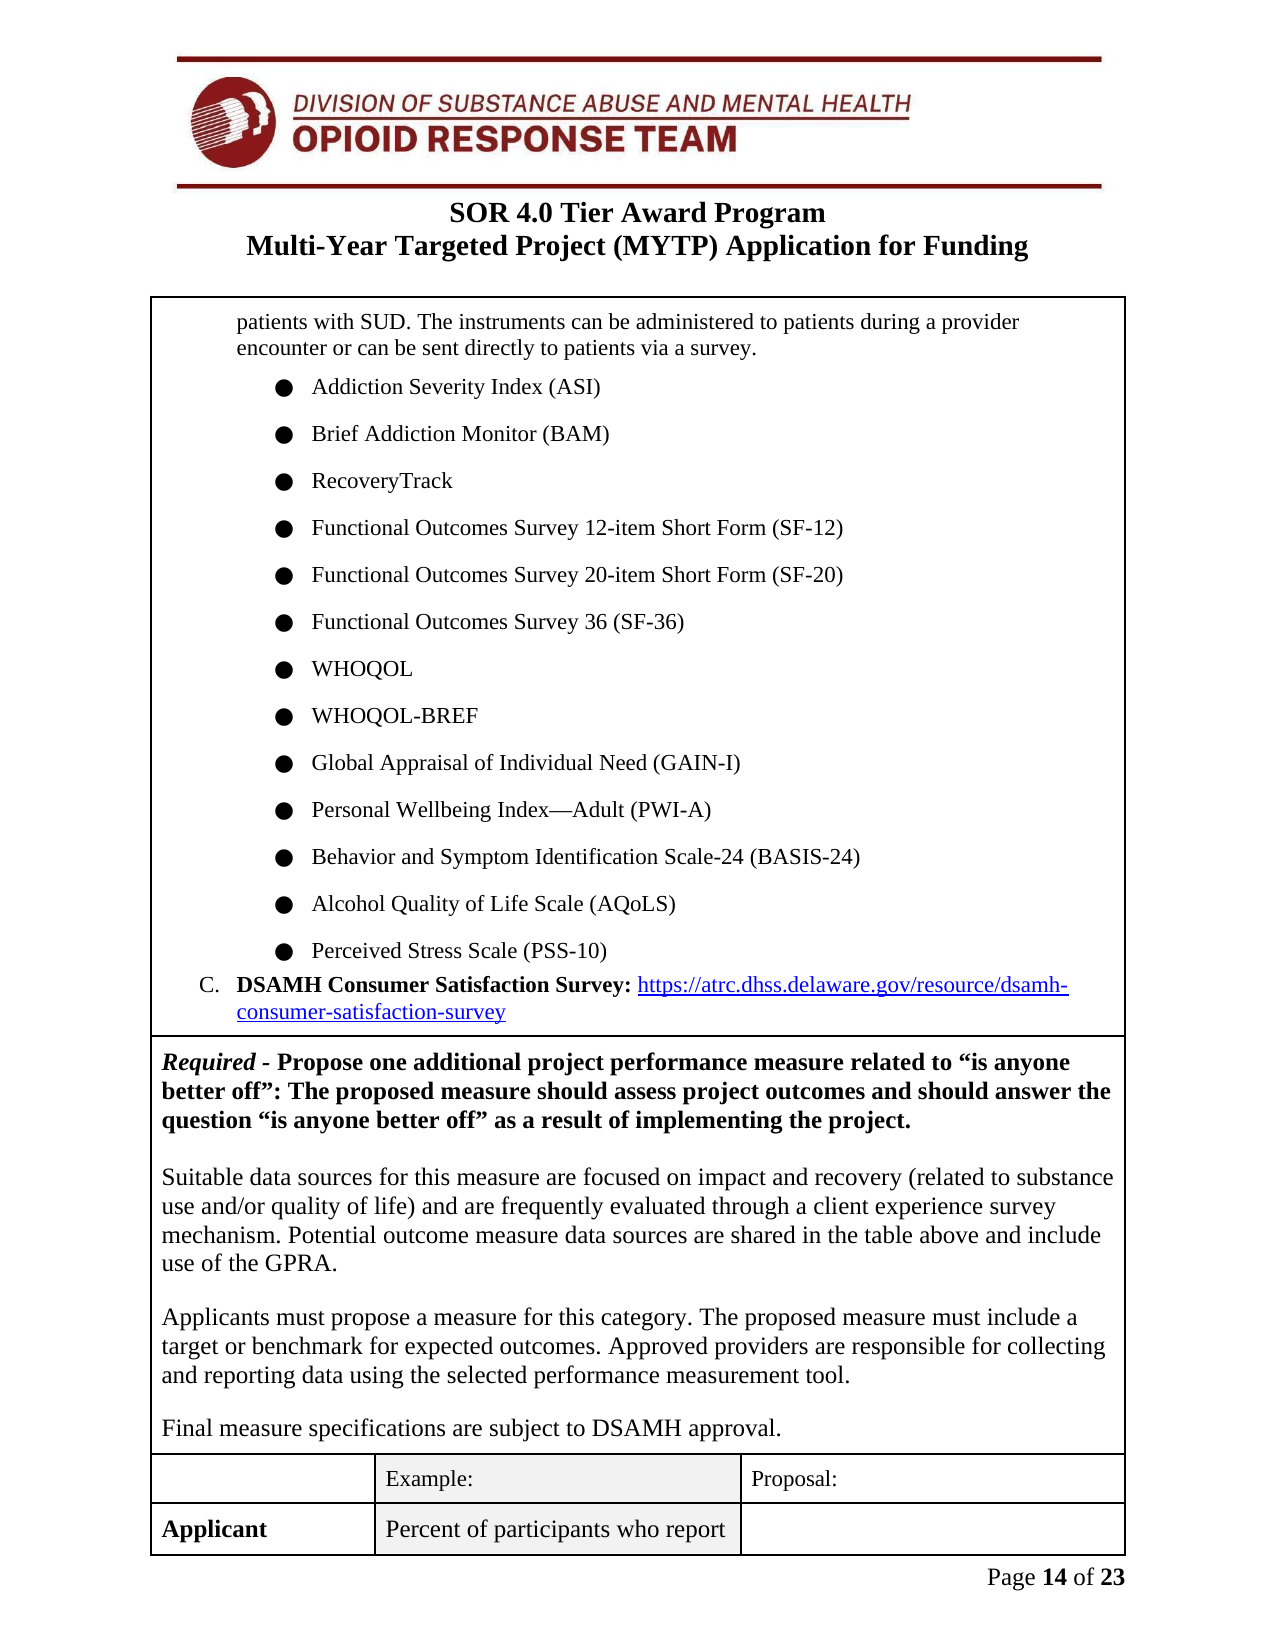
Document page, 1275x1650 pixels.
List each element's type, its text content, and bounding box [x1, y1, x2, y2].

table_cell [152, 1455, 374, 1502]
table_cell Example: [376, 1455, 740, 1502]
picture [150, 30, 1134, 196]
table_cell Applicant proposed performance measure: [152, 1504, 374, 1553]
table_cell [742, 1504, 1124, 1553]
table_cell Proposal: [742, 1455, 1124, 1502]
table_cell Percent of participants who report reduced substance use [376, 1504, 740, 1553]
table_cell Required - Propose one additional project performance measure related to “is anyone better off”: The proposed measure should assess project outcomes and should answer the question “is anyone better off” as a result of implementing the project. Suitable data sources for this measure are focused on impact and recovery (related to substance use and/or quality of life) and are frequently evaluated through a client experience survey mechanism. Potential outcome measure data sources are shared in the table above and include use of the GPRA. Applicants must propose a measure for this category. The proposed measure must include a target or benchmark for expected outcomes. Approved providers are responsible for collecting and reporting data using the selected performance measurement tool. Final measure specifications are subject to DSAMH approval. [152, 1037, 1124, 1453]
